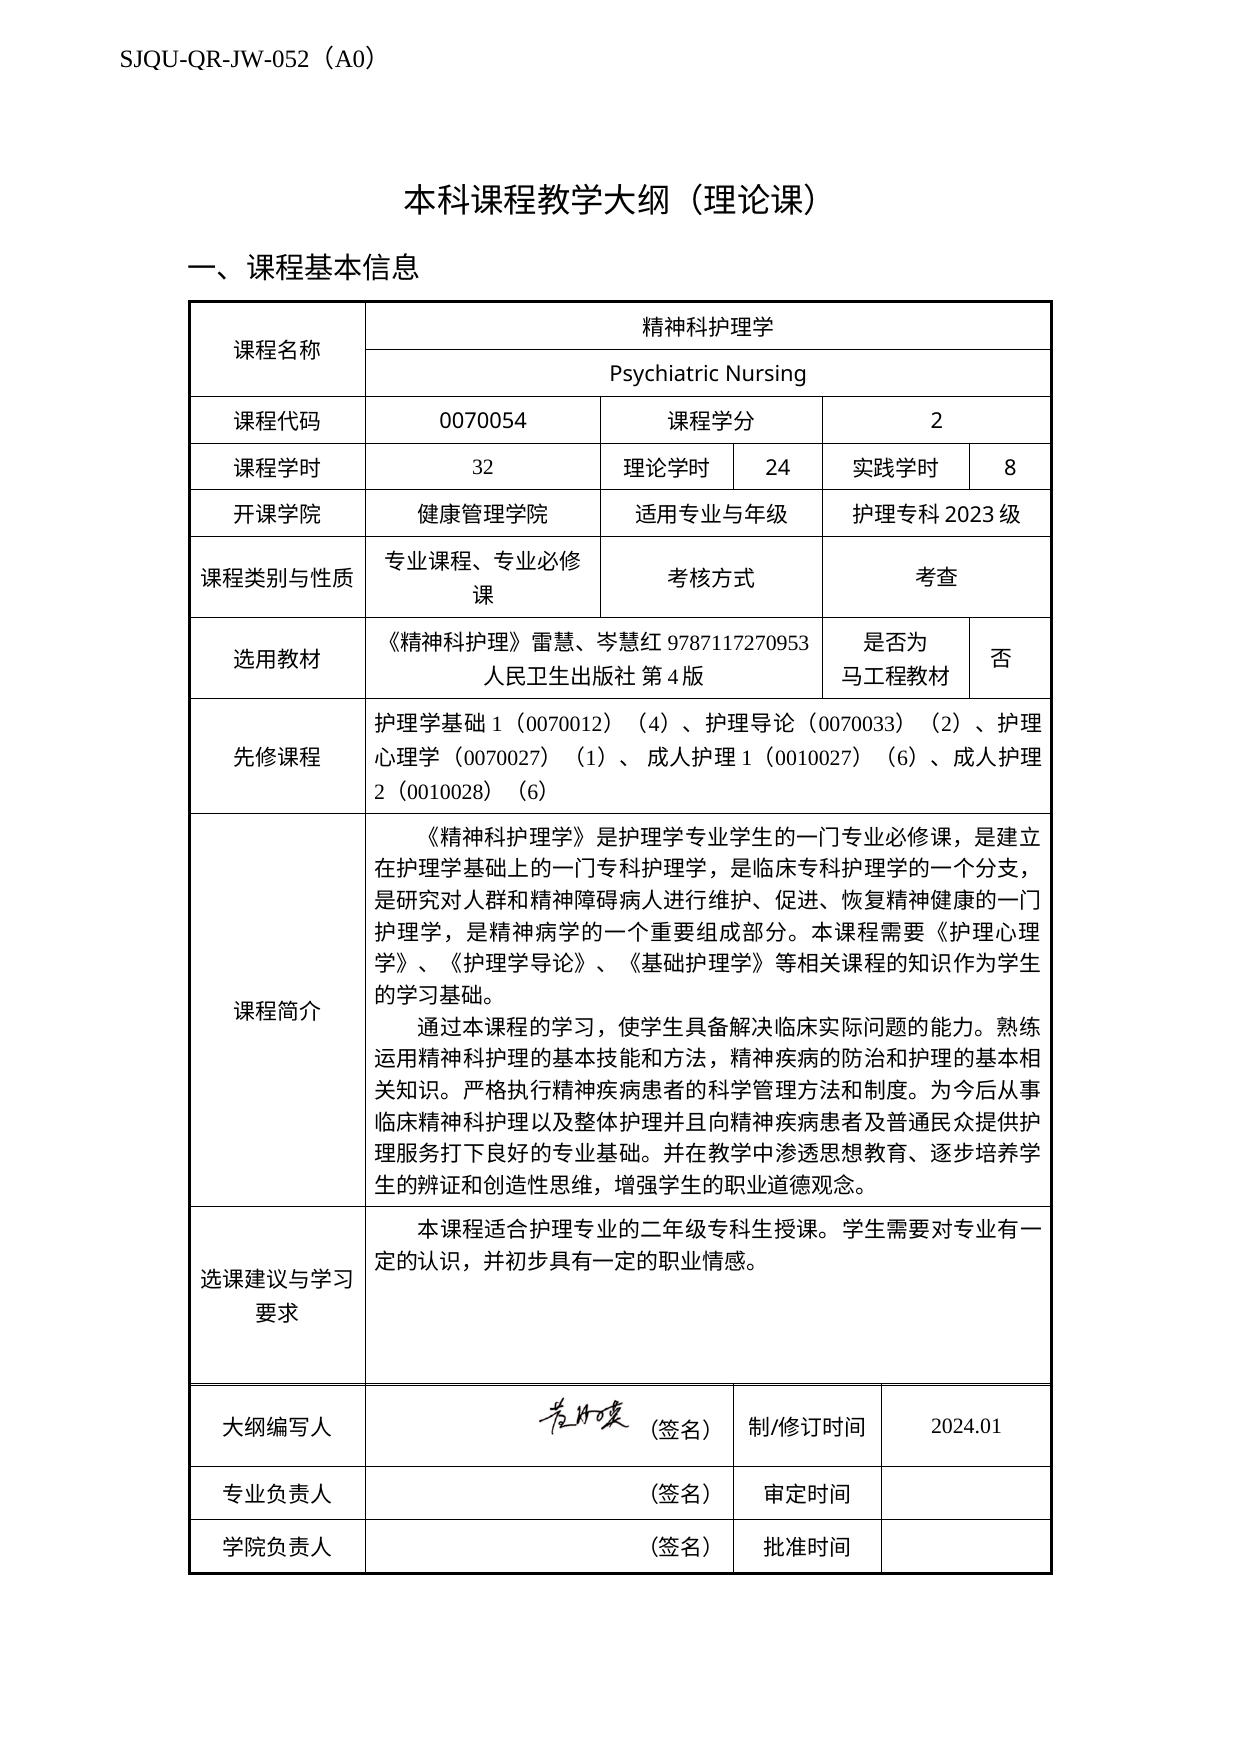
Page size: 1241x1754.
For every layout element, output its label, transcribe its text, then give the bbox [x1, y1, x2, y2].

text 本科课程教学大纲（理论课） [187, 164, 1053, 232]
table_cell 8 [970, 444, 1050, 489]
table_cell 课程学时 [191, 444, 365, 489]
table_cell 本课程适合护理专业的二年级专科生授课。学生需要对专业有一定的认识，并初步具有一定的职业情感。 [366, 1207, 1050, 1383]
table_cell Psychiatric Nursing [366, 350, 1050, 396]
table_cell 专业课程、专业必修课 [366, 537, 600, 617]
table_cell 实践学时 [823, 444, 969, 489]
table_cell 考查 [823, 537, 1050, 617]
picture [528, 1391, 637, 1439]
table_cell 《精神科护理学》是护理学专业学生的一门专业必修课，是建立在护理学基础上的一门专科护理学，是临床专科护理学的一个分支，是研究对人群和精神障碍病人进行维护、促进、恢复精神健康的一门护理学，是精神病学的一个重要组成部分。本课程需要《护理心理学》、《护理学导论》、《基础护理学》等相关课程的知识作为学生的学习基础。 通过本课程的学习，使学生具备解决临床实际问题的能力。熟练运用精神科护理的基本技能和方法，精神疾病的防治和护理的基本相关知识。严格执行精神疾病患者的科学管理方法和制度。为今后从事临床精神科护理以及整体护理并且向精神疾病患者及普通民众提供护理服务打下良好的专业基础。并在教学中渗透思想教育、逐步培养学生的辨证和创造性思维，增强学生的职业道德观念。 [366, 814, 1050, 1206]
table_cell 批准时间 [734, 1520, 881, 1572]
table_cell （签名） [366, 1520, 733, 1572]
table_cell 理论学时 [601, 444, 733, 489]
table_cell 2024.01 [882, 1386, 1050, 1466]
table_cell 制/修订时间 [734, 1386, 881, 1466]
table_cell 考核方式 [601, 537, 822, 617]
table_cell 课程代码 [191, 397, 365, 442]
table_cell 护理学基础1（0070012）（4）、护理导论（0070033）（2）、护理心理学（0070027）（1）、 成人护理1（0010027）（6）、成人护理2（0010028）（6） [366, 699, 1050, 813]
table_cell 审定时间 [734, 1467, 881, 1519]
table_cell 大纲编写人 [191, 1386, 365, 1466]
text 一、课程基本信息 [187, 232, 1053, 300]
table_header 精神科护理学 [366, 303, 1050, 349]
table_cell 选用教材 [191, 618, 365, 698]
table_cell 2 [823, 397, 1050, 442]
table_cell 开课学院 [191, 490, 365, 536]
table_cell 24 [734, 444, 822, 489]
table_cell 《精神科护理》雷慧、岑慧红 9787117270953 人民卫生出版社 第4版 [366, 618, 822, 698]
table_cell （签名） [366, 1386, 733, 1466]
table_header 课程名称 [191, 303, 365, 396]
table_cell 0070054 [366, 397, 600, 442]
table_cell 专业负责人 [191, 1467, 365, 1519]
table_cell 课程简介 [191, 814, 365, 1206]
table_cell 课程类别与性质 [191, 537, 365, 617]
table_cell 课程学分 [601, 397, 822, 442]
table_cell 学院负责人 [191, 1520, 365, 1572]
table_cell 否 [970, 618, 1050, 698]
table_cell [882, 1467, 1050, 1519]
table_cell 是否为 马工程教材 [823, 618, 969, 698]
table_cell 先修课程 [191, 699, 365, 813]
table_cell 选课建议与学习要求 [191, 1207, 365, 1383]
table_cell 护理专科2023级 [823, 490, 1050, 536]
table_cell 健康管理学院 [366, 490, 600, 536]
table_cell 32 [366, 444, 600, 489]
table_cell [882, 1520, 1050, 1572]
table_cell 适用专业与年级 [601, 490, 822, 536]
table_cell （签名） [366, 1467, 733, 1519]
